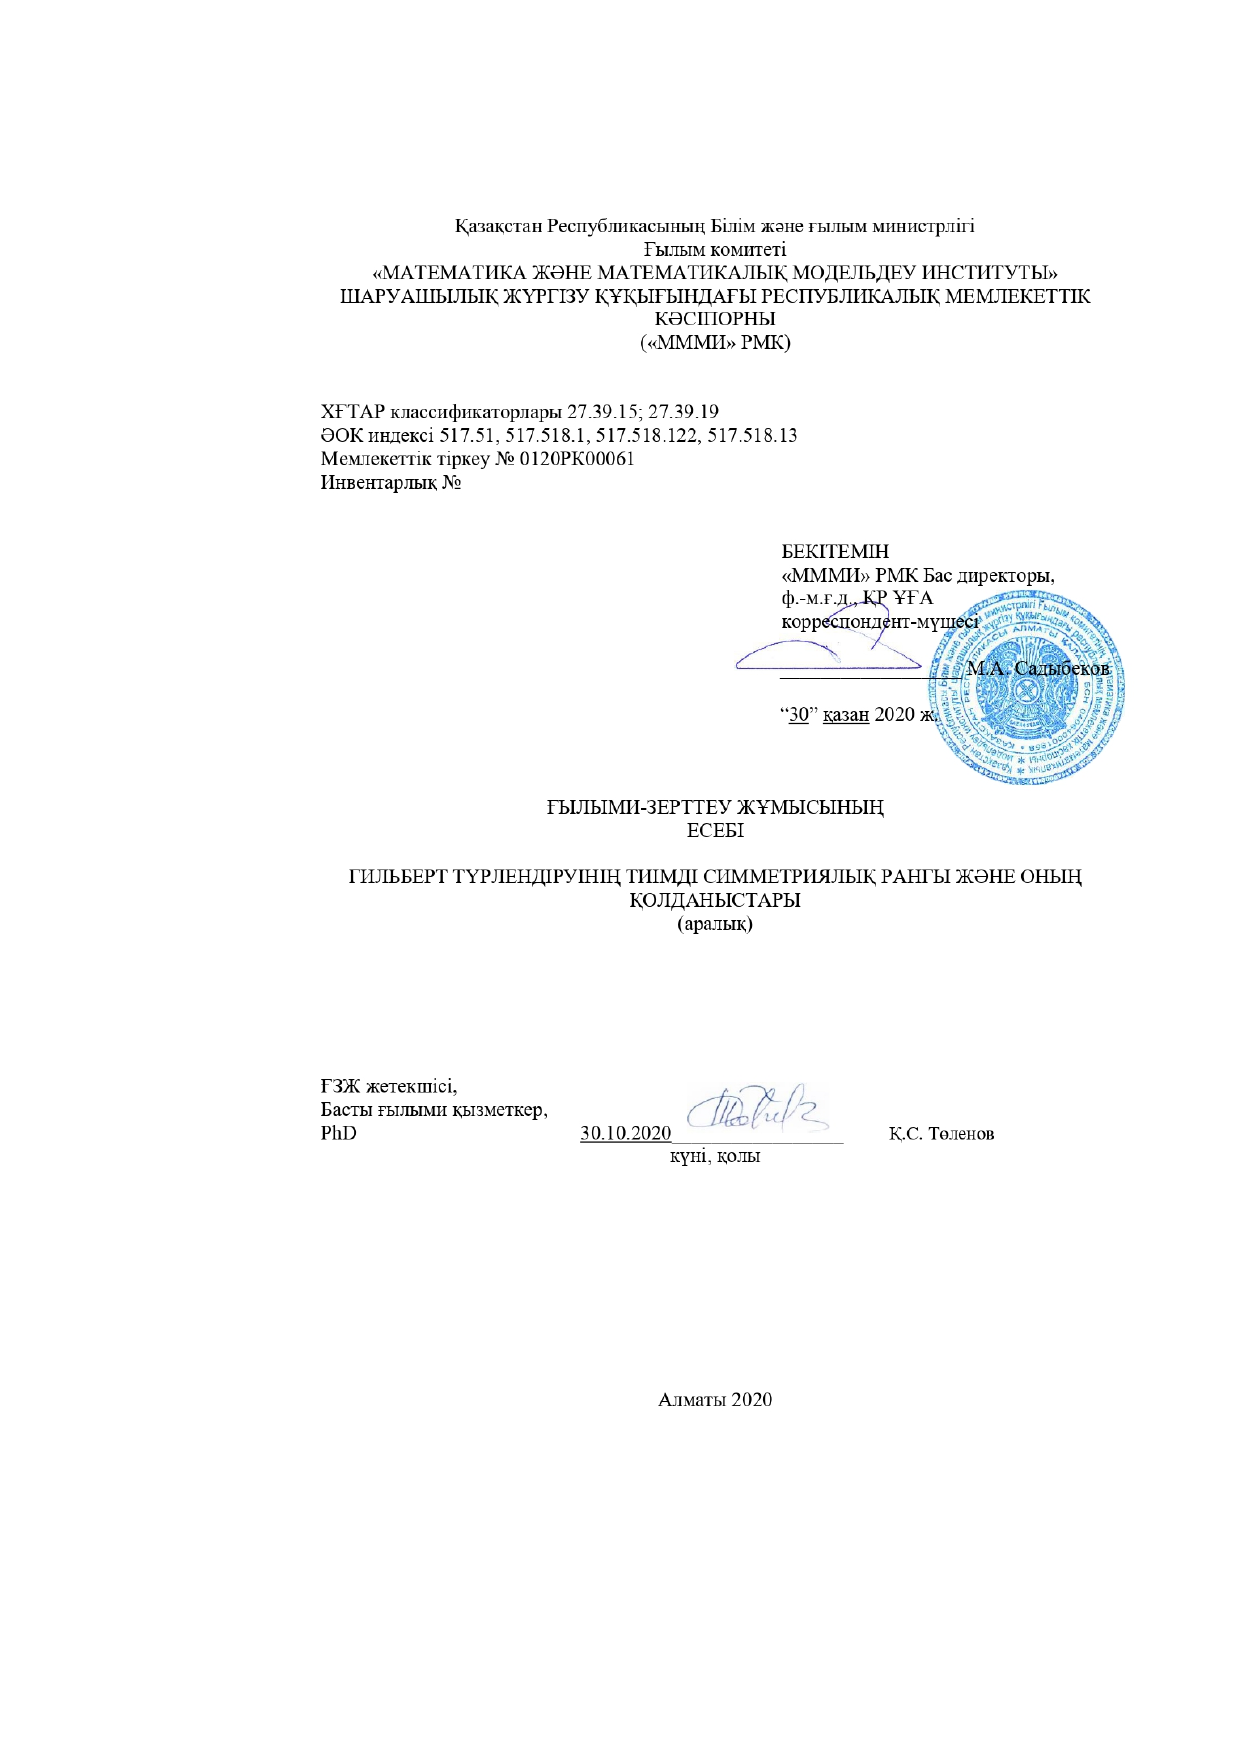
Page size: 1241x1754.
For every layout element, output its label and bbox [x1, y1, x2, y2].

picture [177, 118, 1181, 1536]
